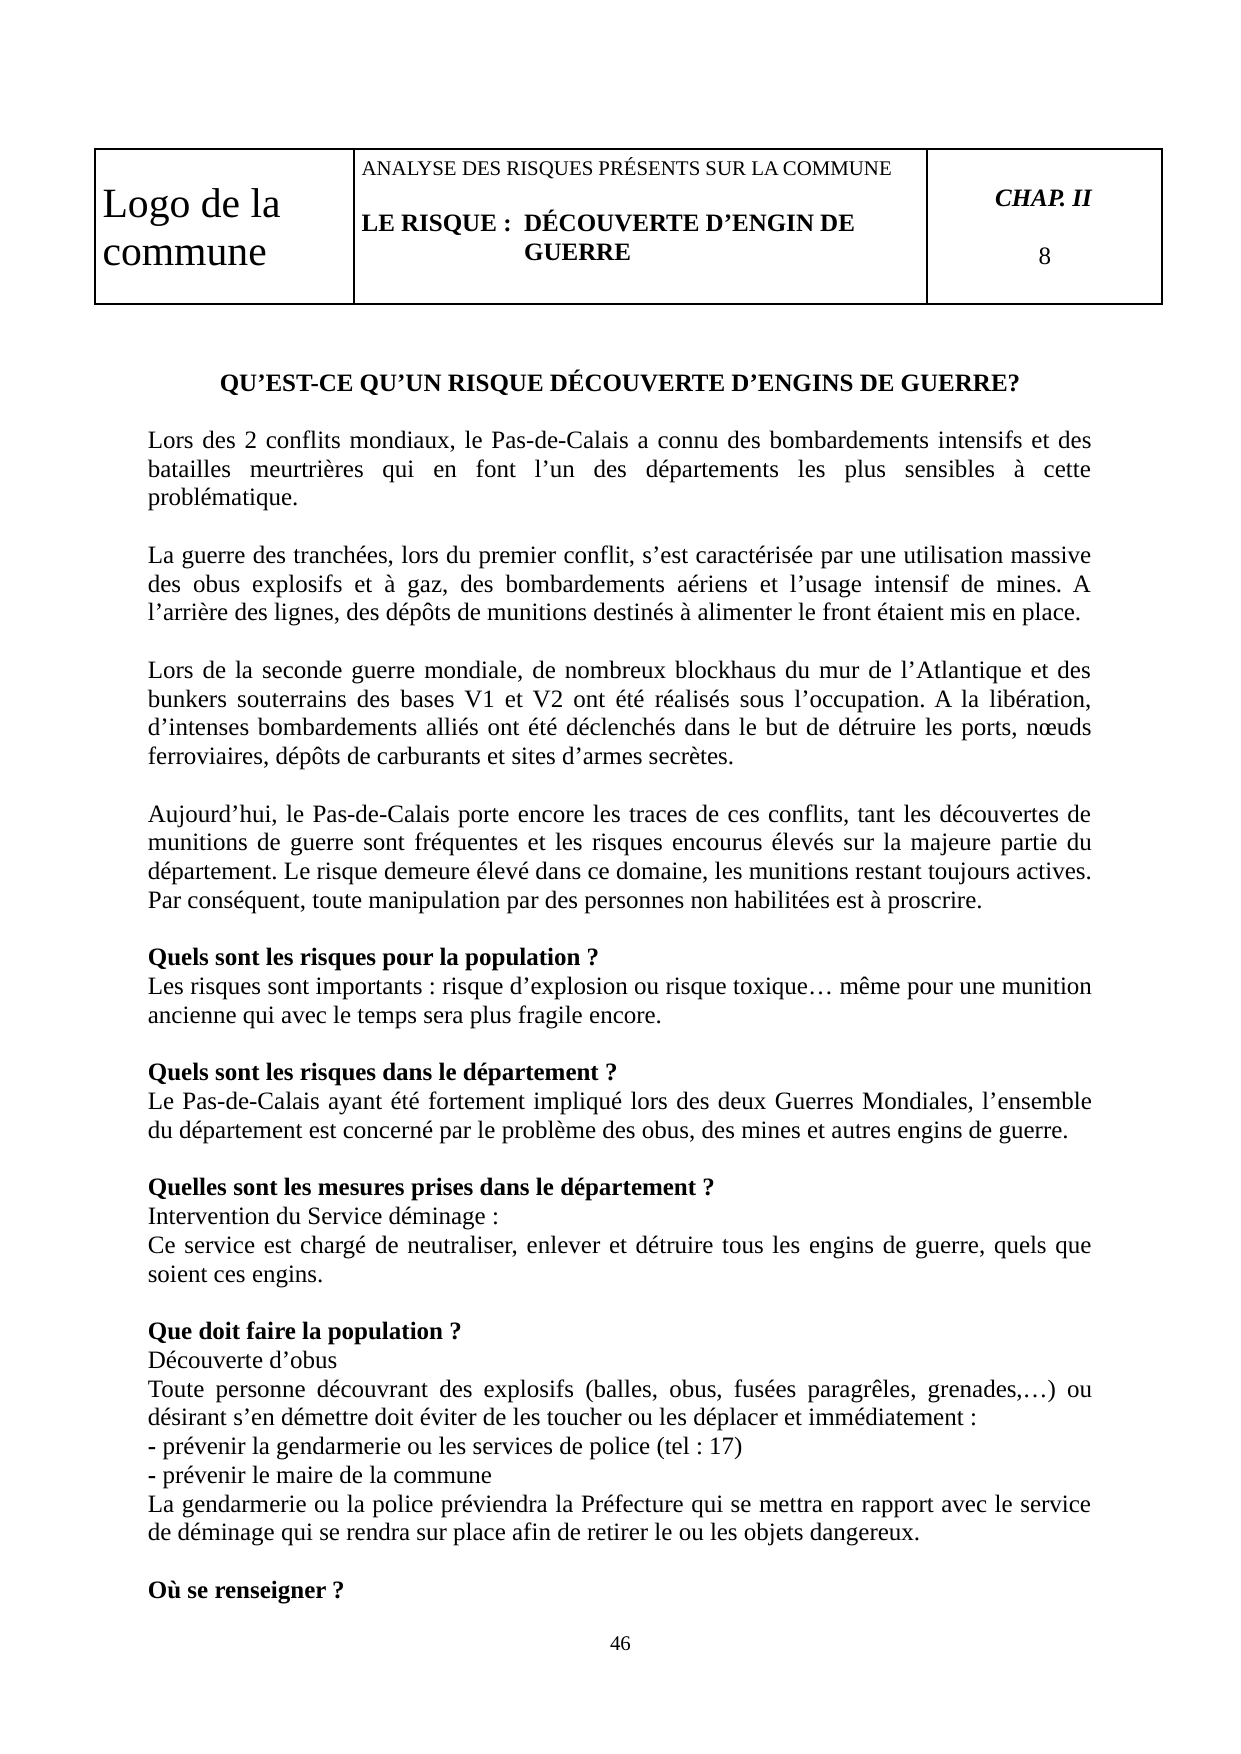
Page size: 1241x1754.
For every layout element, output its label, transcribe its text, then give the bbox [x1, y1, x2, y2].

text - prévenir le maire de la commune [148, 1460, 1093, 1489]
text Lors des 2 conflits mondiaux, le Pas-de-Calais a connu des bombardements intensifs et des batailles meurtrières qui en font l’un des départements les plus sensibles à cette problématique. [148, 425, 1093, 511]
text Quelles sont les mesures prises dans le département ? [148, 1172, 1093, 1201]
text Les risques sont importants : risque d’explosion ou risque toxique… même pour une munition ancienne qui avec le temps sera plus fragile encore. [148, 971, 1093, 1029]
text La gendarmerie ou la police préviendra la Préfecture qui se mettra en rapport avec le service de déminage qui se rendra sur place afin de retirer le ou les objets dangereux. [148, 1489, 1093, 1546]
text Lors de la seconde guerre mondiale, de nombreux blockhaus du mur de l’Atlantique et des bunkers souterrains des bases V1 et V2 ont été réalisés sous l’occupation. A la libération, d’intenses bombardements alliés ont été déclenchés dans le but de détruire les ports, nœuds ferroviaires, dépôts de carburants et sites d’armes secrètes. [148, 655, 1093, 770]
text Que doit faire la population ? [148, 1316, 1093, 1345]
table_header Logo de la commune [96, 150, 353, 303]
text Toute personne découvrant des explosifs (balles, obus, fusées paragrêles, grenades,…) ou désirant s’en démettre doit éviter de les toucher ou les déplacer et immédiatement : [148, 1374, 1093, 1431]
text Intervention du Service déminage : [148, 1201, 1093, 1230]
table_header CHAP. II 8 [928, 150, 1161, 303]
text Ce service est chargé de neutraliser, enlever et détruire tous les engins de guerre, quels que soient ces engins. [148, 1230, 1093, 1287]
text Le Pas-de-Calais ayant été fortement impliqué lors des deux Guerres Mondiales, l’ensemble du département est concerné par le problème des obus, des mines et autres engins de guerre. [148, 1086, 1093, 1144]
text La guerre des tranchées, lors du premier conflit, s’est caractérisée par une utilisation massive des obus explosifs et à gaz, des bombardements aériens et l’usage intensif de mines. A l’arrière des lignes, des dépôts de munitions destinés à alimenter le front étaient mis en place. [148, 540, 1093, 626]
text QU’EST-CE QU’UN RISQUE DÉCOUVERTE D’ENGINS DE GUERRE? [148, 368, 1093, 396]
text Découverte d’obus [148, 1345, 1093, 1374]
text Quels sont les risques pour la population ? [148, 942, 1093, 971]
text Quels sont les risques dans le département ? [148, 1057, 1093, 1086]
text Aujourd’hui, le Pas-de-Calais porte encore les traces de ces conflits, tant les découvertes de munitions de guerre sont fréquentes et les risques encourus élevés sur la majeure partie du département. Le risque demeure élevé dans ce domaine, les munitions restant toujours actives. Par conséquent, toute manipulation par des personnes non habilitées est à proscrire. [148, 799, 1093, 914]
text - prévenir la gendarmerie ou les services de police (tel : 17) [148, 1431, 1093, 1460]
text Où se renseigner ? [148, 1575, 1093, 1604]
table_header ANALYSE DES RISQUES PRÉSENTS SUR LA COMMUNE LE RISQUE : DÉCOUVERTE D’ENGIN DE GUERRE [355, 150, 926, 303]
